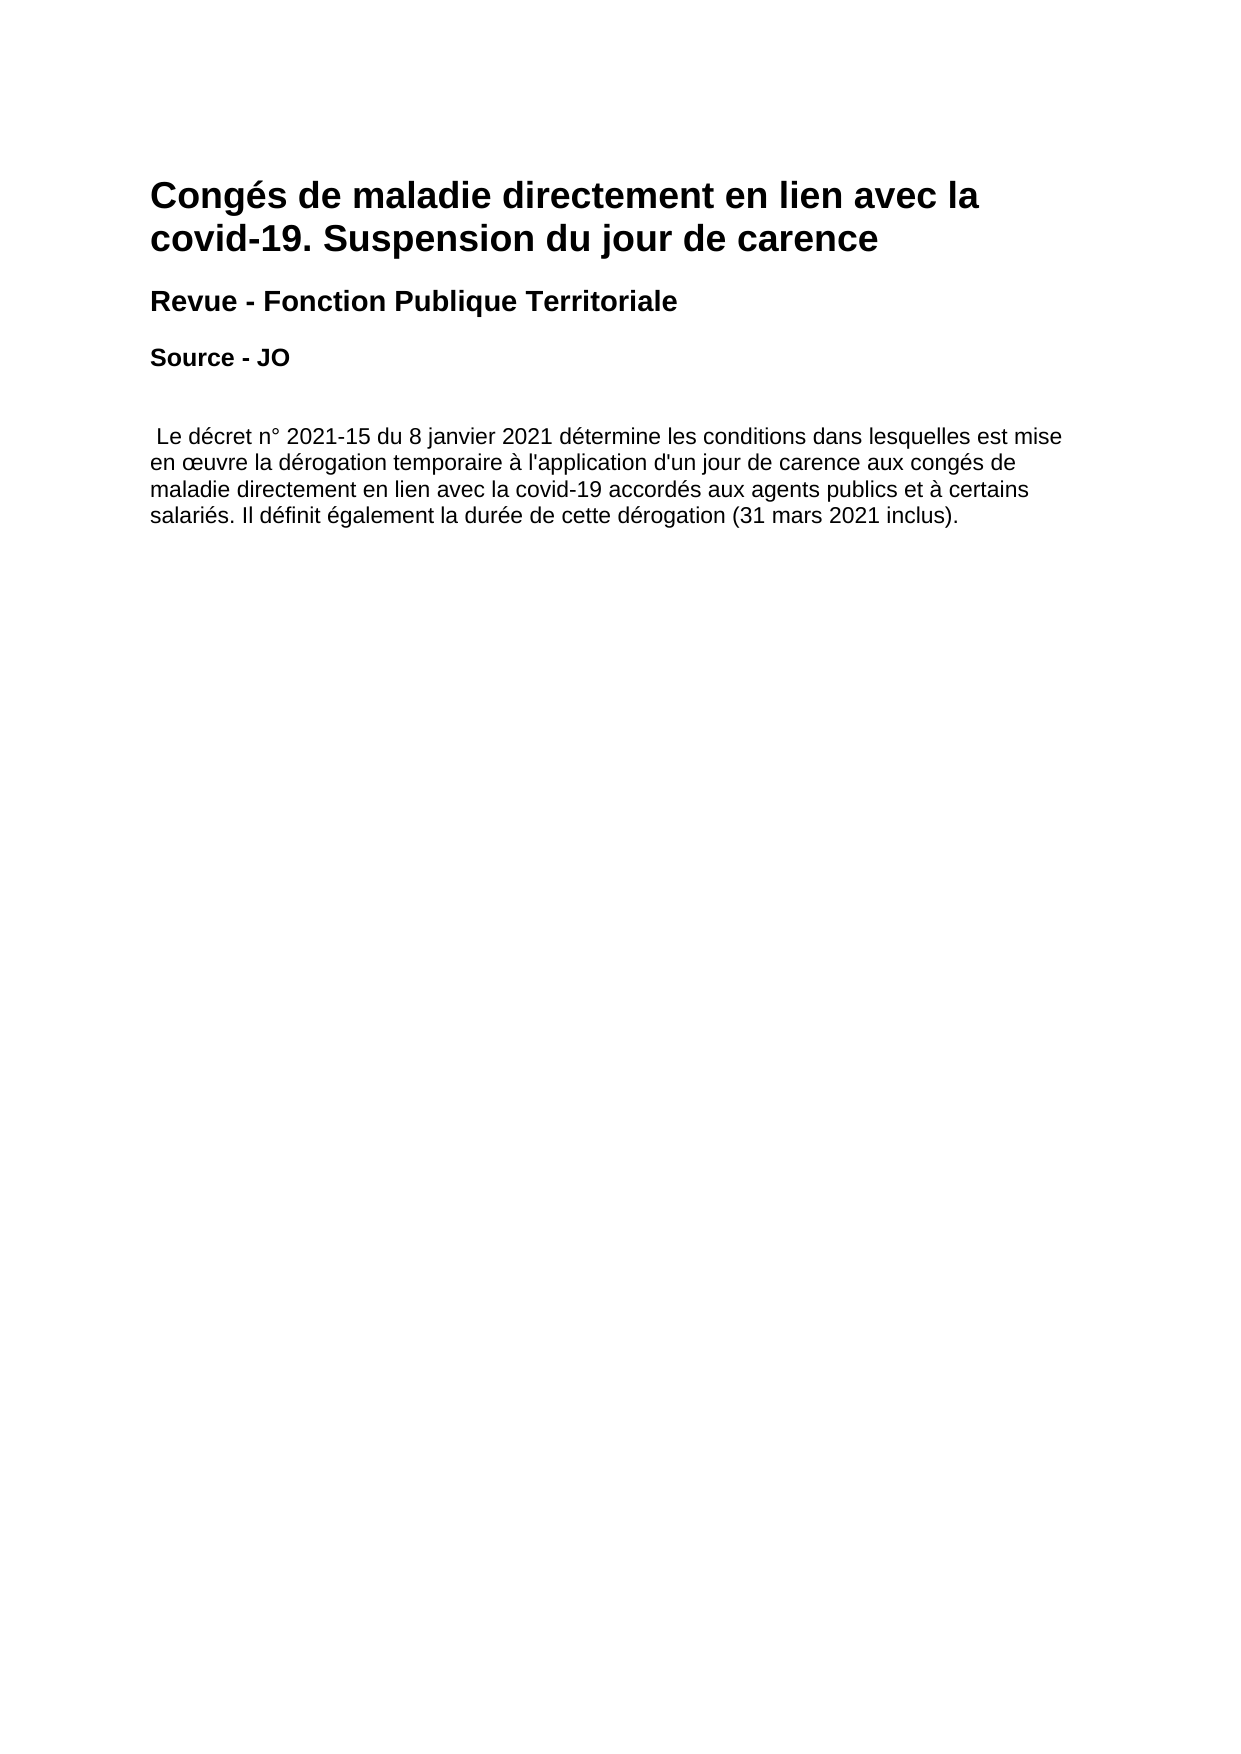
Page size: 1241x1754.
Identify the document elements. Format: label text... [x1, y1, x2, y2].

subtitle Source - JO [150, 343, 1090, 371]
subtitle Revue - Fonction Publique Territoriale [150, 284, 1090, 318]
subtitle Congés de maladie directement en lien avec la covid-19. Suspension du jour de carence [150, 173, 1090, 259]
text Le décret n° 2021-15 du 8 janvier 2021 détermine les conditions dans lesquelles est mise en œuvre la dérogation temporaire à l'application d'un jour de carence aux congés de maladie directement en lien avec la covid-19 accordés aux agents publics et à certains salariés. Il définit également la durée de cette dérogation (31 mars 2021 inclus). [150, 423, 1090, 528]
